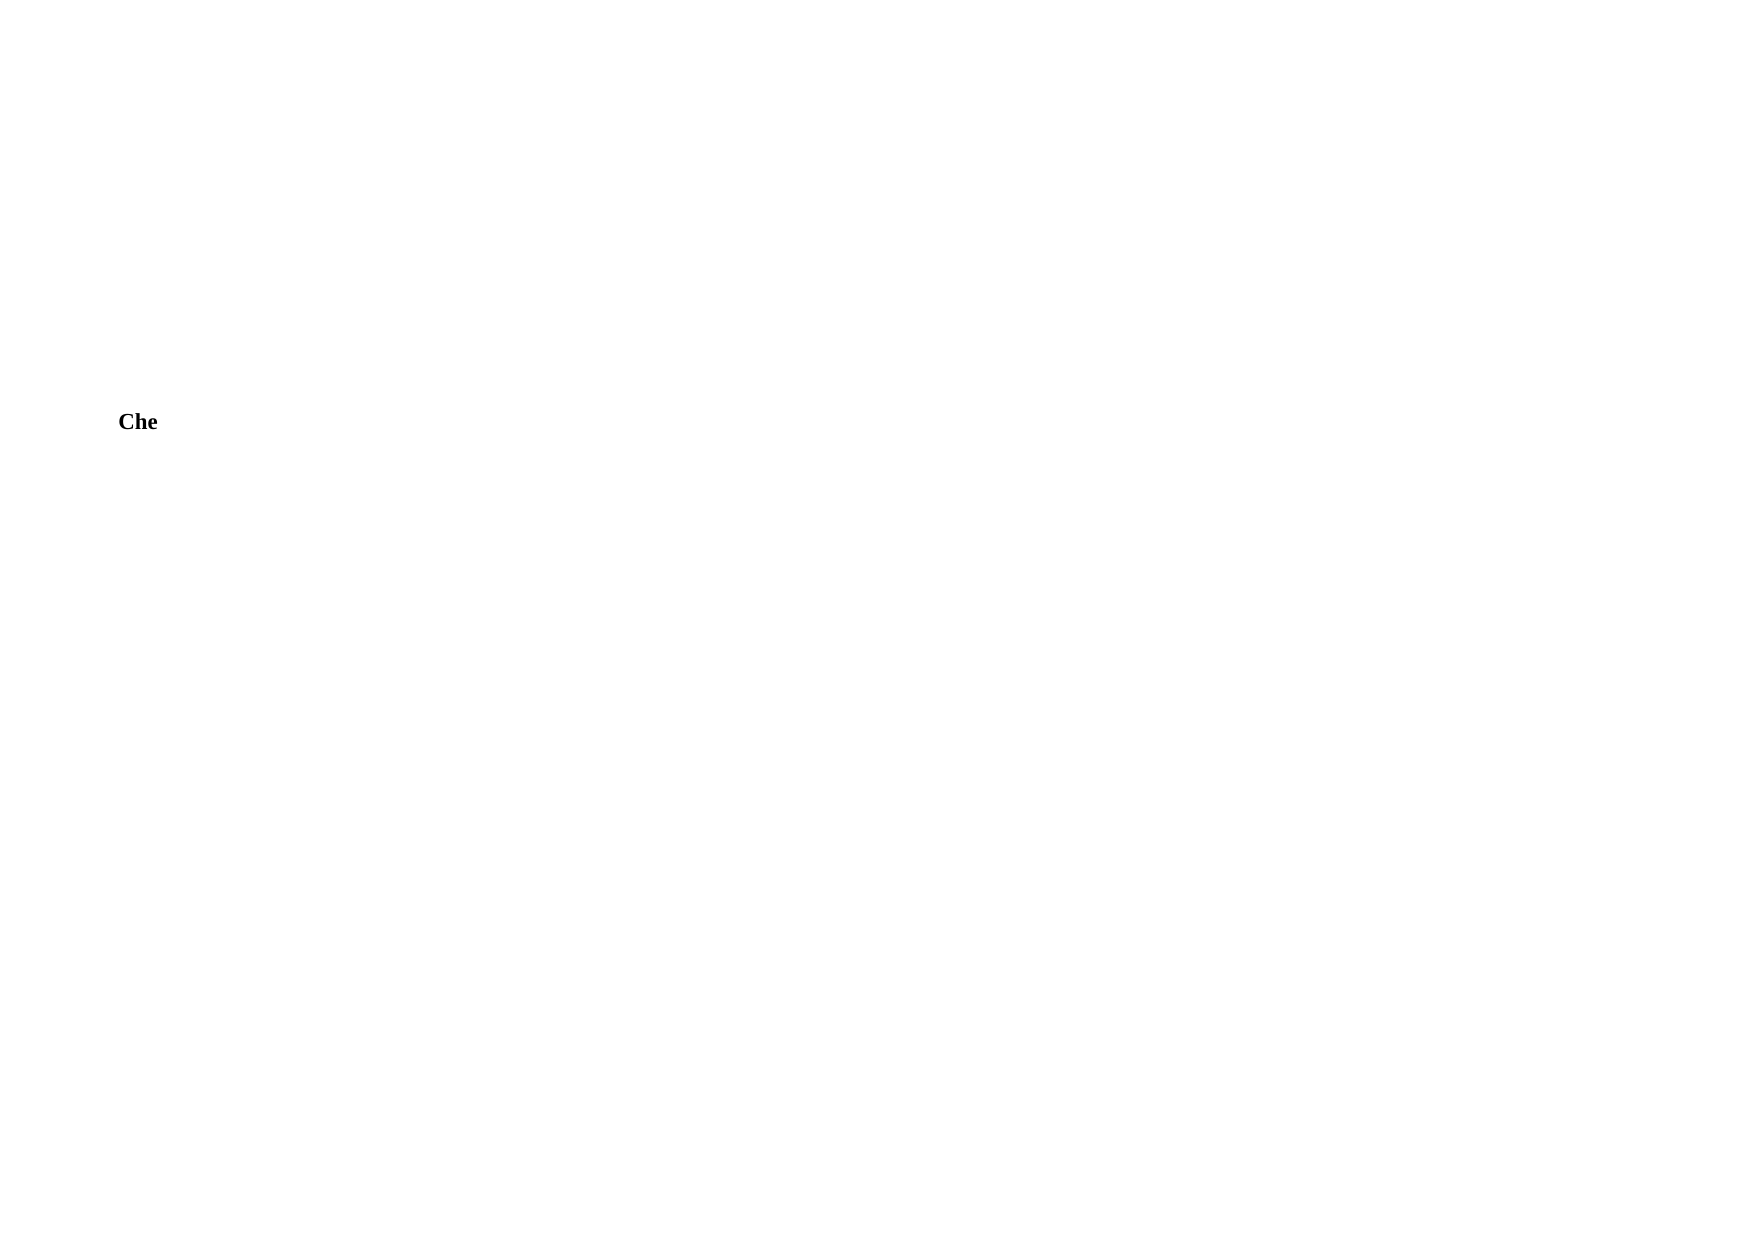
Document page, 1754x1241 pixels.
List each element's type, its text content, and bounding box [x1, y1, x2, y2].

text Che [118, 408, 1606, 434]
